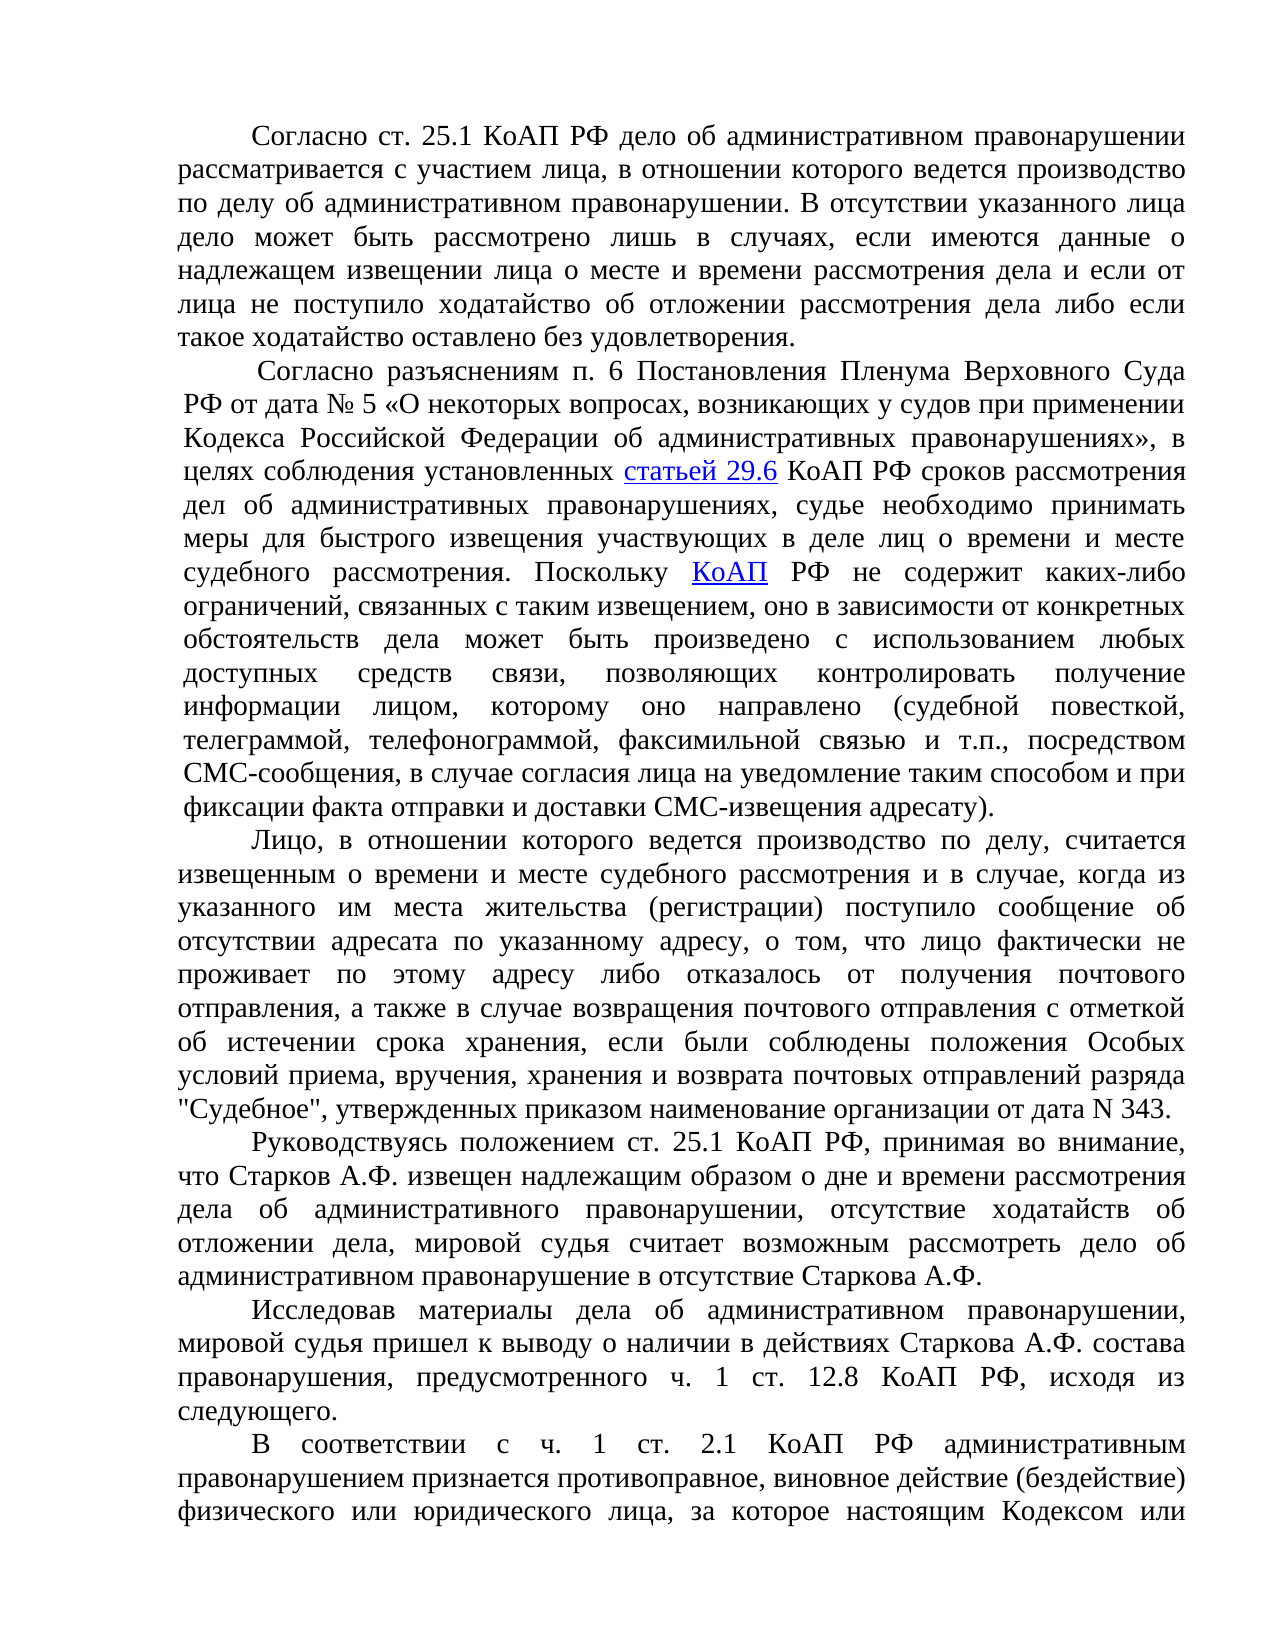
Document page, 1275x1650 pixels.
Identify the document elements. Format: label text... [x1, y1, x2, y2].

text Согласно ст. 25.1 КоАП РФ дело об административном правонарушении рассматривается с участием лица, в отношении которого ведется производство по делу об административном правонарушении. В отсутствии указанного лица дело может быть рассмотрено лишь в случаях, если имеются данные о надлежащем извещении лица о месте и времени рассмотрения дела и если от лица не поступило ходатайство об отложении рассмотрения дела либо если такое ходатайство оставлено без удовлетворения. [177, 118, 1186, 353]
text Согласно разъяснениям п. 6 Постановления Пленума Верховного Суда РФ от дата № 5 «О некоторых вопросах, возникающих у судов при применении Кодекса Российской Федерации об административных правонарушениях», в целях соблюдения установленных статьей 29.6 КоАП РФ сроков рассмотрения дел об административных правонарушениях, судье необходимо принимать меры для быстрого извещения участвующих в деле лиц о времени и месте судебного рассмотрения. Поскольку КоАП РФ не содержит каких-либо ограничений, связанных с таким извещением, оно в зависимости от конкретных обстоятельств дела может быть произведено с использованием любых доступных средств связи, позволяющих контролировать получение информации лицом, которому оно направлено (судебной повесткой, телеграммой, телефонограммой, факсимильной связью и т.п., посредством СМС-сообщения, в случае согласия лица на уведомление таким способом и при фиксации факта отправки и доставки СМС-извещения адресату). [183, 353, 1186, 822]
text Исследовав материалы дела об административном правонарушении, мировой судья пришел к выводу о наличии в действиях Старкова А.Ф. состава правонарушения, предусмотренного ч. 1 ст. 12.8 КоАП РФ, исходя из следующего. [177, 1292, 1186, 1426]
text Лицо, в отношении которого ведется производство по делу, считается извещенным о времени и месте судебного рассмотрения и в случае, когда из указанного им места жительства (регистрации) поступило сообщение об отсутствии адресата по указанному адресу, о том, что лицо фактически не проживает по этому адресу либо отказалось от получения почтового отправления, а также в случае возвращения почтового отправления с отметкой об истечении срока хранения, если были соблюдены положения Особых условий приема, вручения, хранения и возврата почтовых отправлений разряда "Судебное", утвержденных приказом наименование организации от дата N 343. [177, 822, 1186, 1124]
text Руководствуясь положением ст. 25.1 КоАП РФ, принимая во внимание, что Старков А.Ф. извещен надлежащим образом о дне и времени рассмотрения дела об административного правонарушении, отсутствие ходатайств об отложении дела, мировой судья считает возможным рассмотреть дело об административном правонарушение в отсутствие Старкова А.Ф. [177, 1124, 1186, 1292]
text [177, 1426, 1186, 1527]
